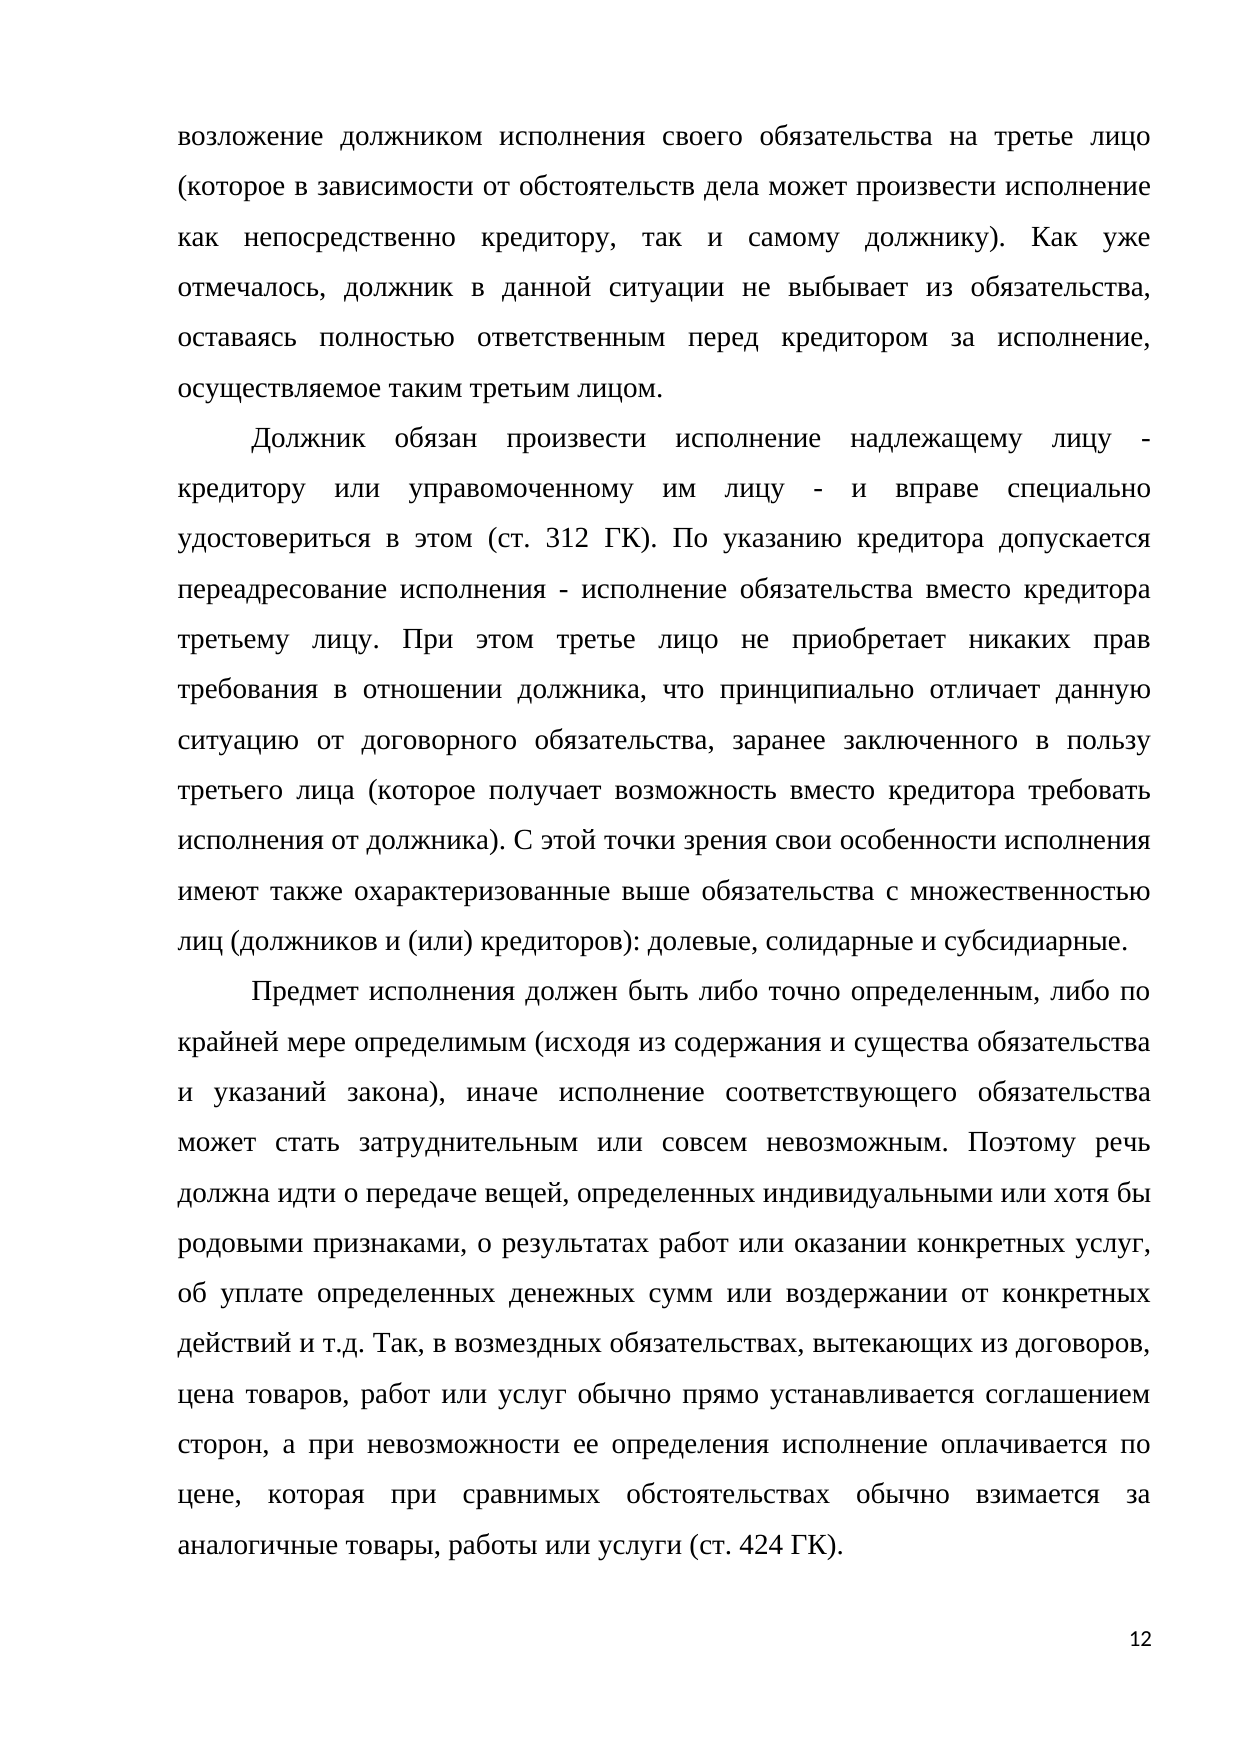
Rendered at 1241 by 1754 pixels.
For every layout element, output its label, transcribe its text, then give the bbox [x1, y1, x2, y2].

text Предмет исполнения должен быть либо точно определенным, либо по крайней мере определимым (исходя из содержания и существа обязательства и указаний закона), иначе исполнение соответствующего обязательства может стать затруднительным или совсем невозможным. Поэтому речь должна идти о передаче вещей, определенных индивидуальными или хотя бы родовыми признаками, о результатах работ или оказании конкретных услуг, об уплате определенных денежных сумм или воздержании от конкретных действий и т.д. Так, в возмездных обязательствах, вытекающих из договоров, цена товаров, работ или услуг обычно прямо устанавливается соглашением сторон, а при невозможности ее определения исполнение оплачивается по цене, которая при сравнимых обстоятельствах обычно взимается за аналогичные товары, работы или услуги (ст. 424 ГК). [177, 973, 1152, 1560]
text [177, 118, 1152, 403]
text Должник обязан произвести исполнение надлежащему лицу - кредитору или управомоченному им лицу - и вправе специально удостовериться в этом (ст. 312 ГК). По указанию кредитора допускается переадресование исполнения - исполнение обязательства вместо кредитора третьему лицу. При этом третье лицо не приобретает никаких прав требования в отношении должника, что принципиально отличает данную ситуацию от договорного обязательства, заранее заключенного в пользу третьего лица (которое получает возможность вместо кредитора требовать исполнения от должника). С этой точки зрения свои особенности исполнения имеют также охарактеризованные выше обязательства с множественностью лиц (должников и (или) кредиторов): долевые, солидарные и субсидиарные. [177, 420, 1152, 957]
